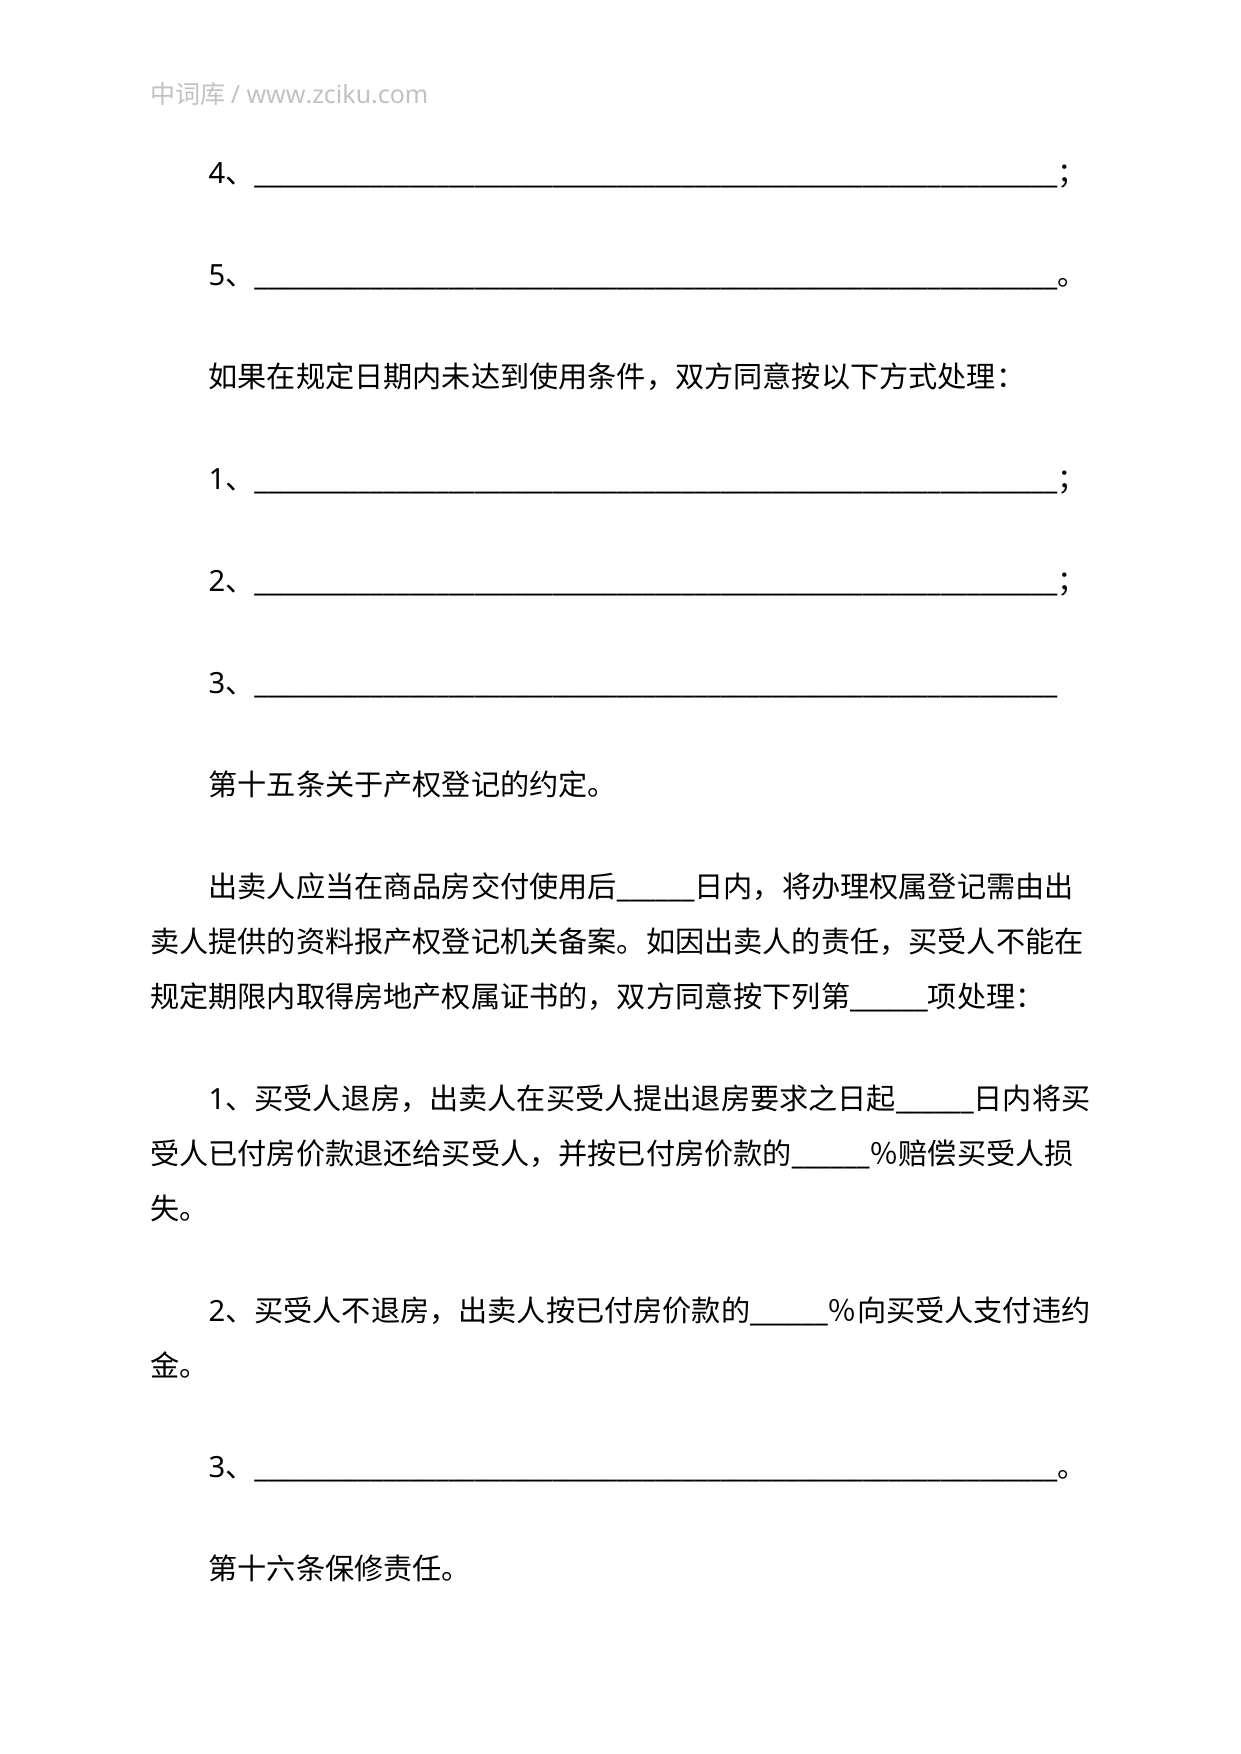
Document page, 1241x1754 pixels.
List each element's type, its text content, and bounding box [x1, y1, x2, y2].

text 2、______________________________________________________________； [150, 558, 1090, 600]
text 5、______________________________________________________________。 [150, 252, 1090, 294]
text 1、______________________________________________________________； [150, 456, 1090, 498]
text 2、买受人不退房，出卖人按已付房价款的______％向买受人支付违约金。 [150, 1287, 1090, 1384]
text 3、______________________________________________________________。 [150, 1444, 1090, 1486]
text 第十六条保修责任。 [150, 1546, 1090, 1588]
text 3、______________________________________________________________ [150, 660, 1090, 702]
text 第十五条关于产权登记的约定。 [150, 762, 1090, 804]
text 出卖人应当在商品房交付使用后______日内，将办理权属登记需由出卖人提供的资料报产权登记机关备案。如因出卖人的责任，买受人不能在规定期限内取得房地产权属证书的，双方同意按下列第______项处理： [150, 863, 1090, 1016]
text 1、买受人退房，出卖人在买受人提出退房要求之日起______日内将买受人已付房价款退还给买受人，并按已付房价款的______％赔偿买受人损失。 [150, 1075, 1090, 1228]
text 如果在规定日期内未达到使用条件，双方同意按以下方式处理： [150, 354, 1090, 396]
text 4、______________________________________________________________； [150, 150, 1090, 192]
